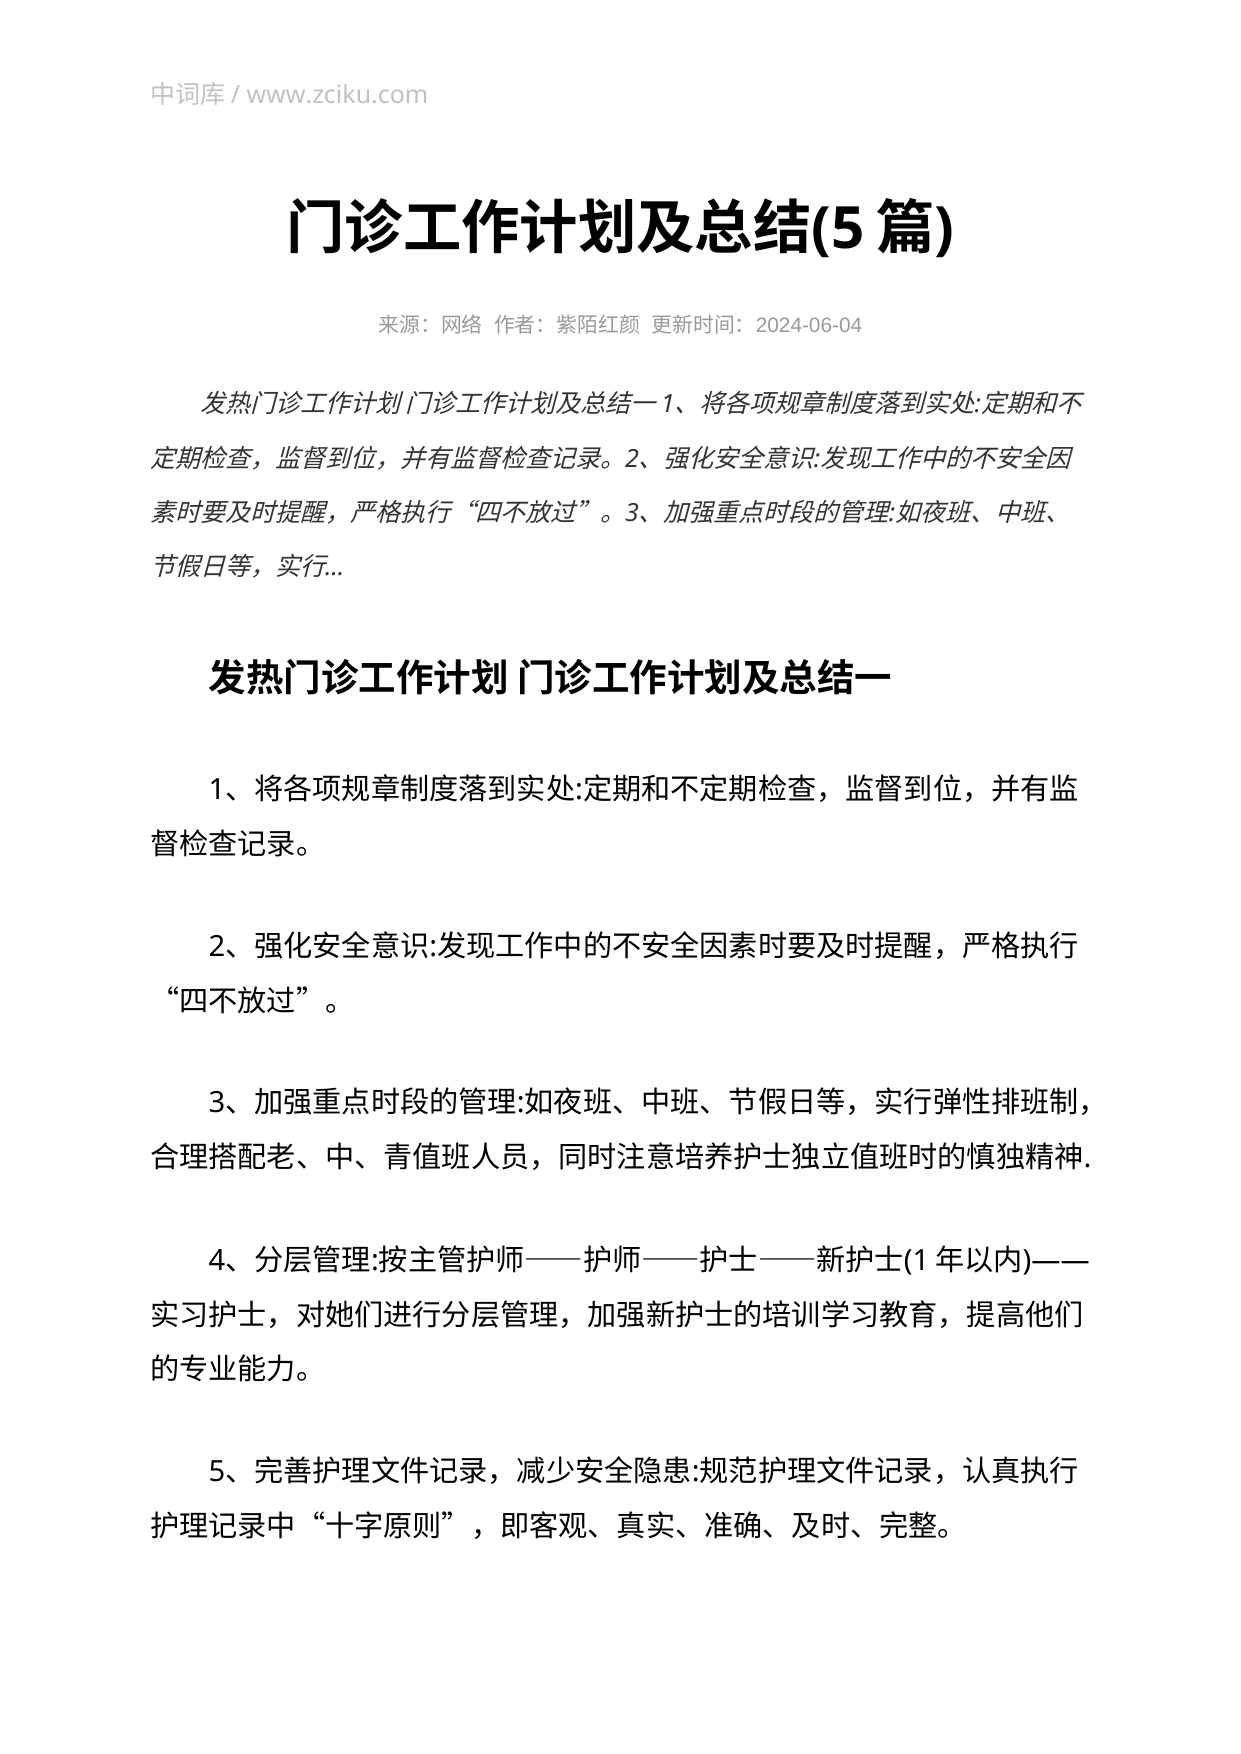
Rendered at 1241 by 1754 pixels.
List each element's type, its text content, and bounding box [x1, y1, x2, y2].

text 发热门诊工作计划 门诊工作计划及总结一1、将各项规章制度落到实处:定期和不定期检查，监督到位，并有监督检查记录。2、强化安全意识:发现工作中的不安全因素时要及时提醒，严格执行“四不放过”。3、加强重点时段的管理:如夜班、中班、节假日等，实行... [150, 384, 1090, 583]
text 1、将各项规章制度落到实处:定期和不定期检查，监督到位，并有监督检查记录。 [150, 766, 1090, 863]
text 3、加强重点时段的管理:如夜班、中班、节假日等，实行弹性排班制，合理搭配老、中、青值班人员，同时注意培养护士独立值班时的慎独精神. [150, 1079, 1090, 1176]
subtitle 门诊工作计划及总结(5篇) [150, 181, 1090, 266]
text 2、强化安全意识:发现工作中的不安全因素时要及时提醒，严格执行“四不放过”。 [150, 922, 1090, 1019]
text 5、完善护理文件记录，减少安全隐患:规范护理文件记录，认真执行护理记录中“十字原则”，即客观、真实、准确、及时、完整。 [150, 1448, 1090, 1545]
text 发热门诊工作计划 门诊工作计划及总结一 [150, 648, 1090, 702]
text 4、分层管理:按主管护师——护师——护士——新护士(1年以内)——实习护士，对她们进行分层管理，加强新护士的培训学习教育，提高他们的专业能力。 [150, 1236, 1090, 1388]
text 来源：网络 作者：紫陌红颜 更新时间：2024-06-04 [150, 313, 1090, 337]
